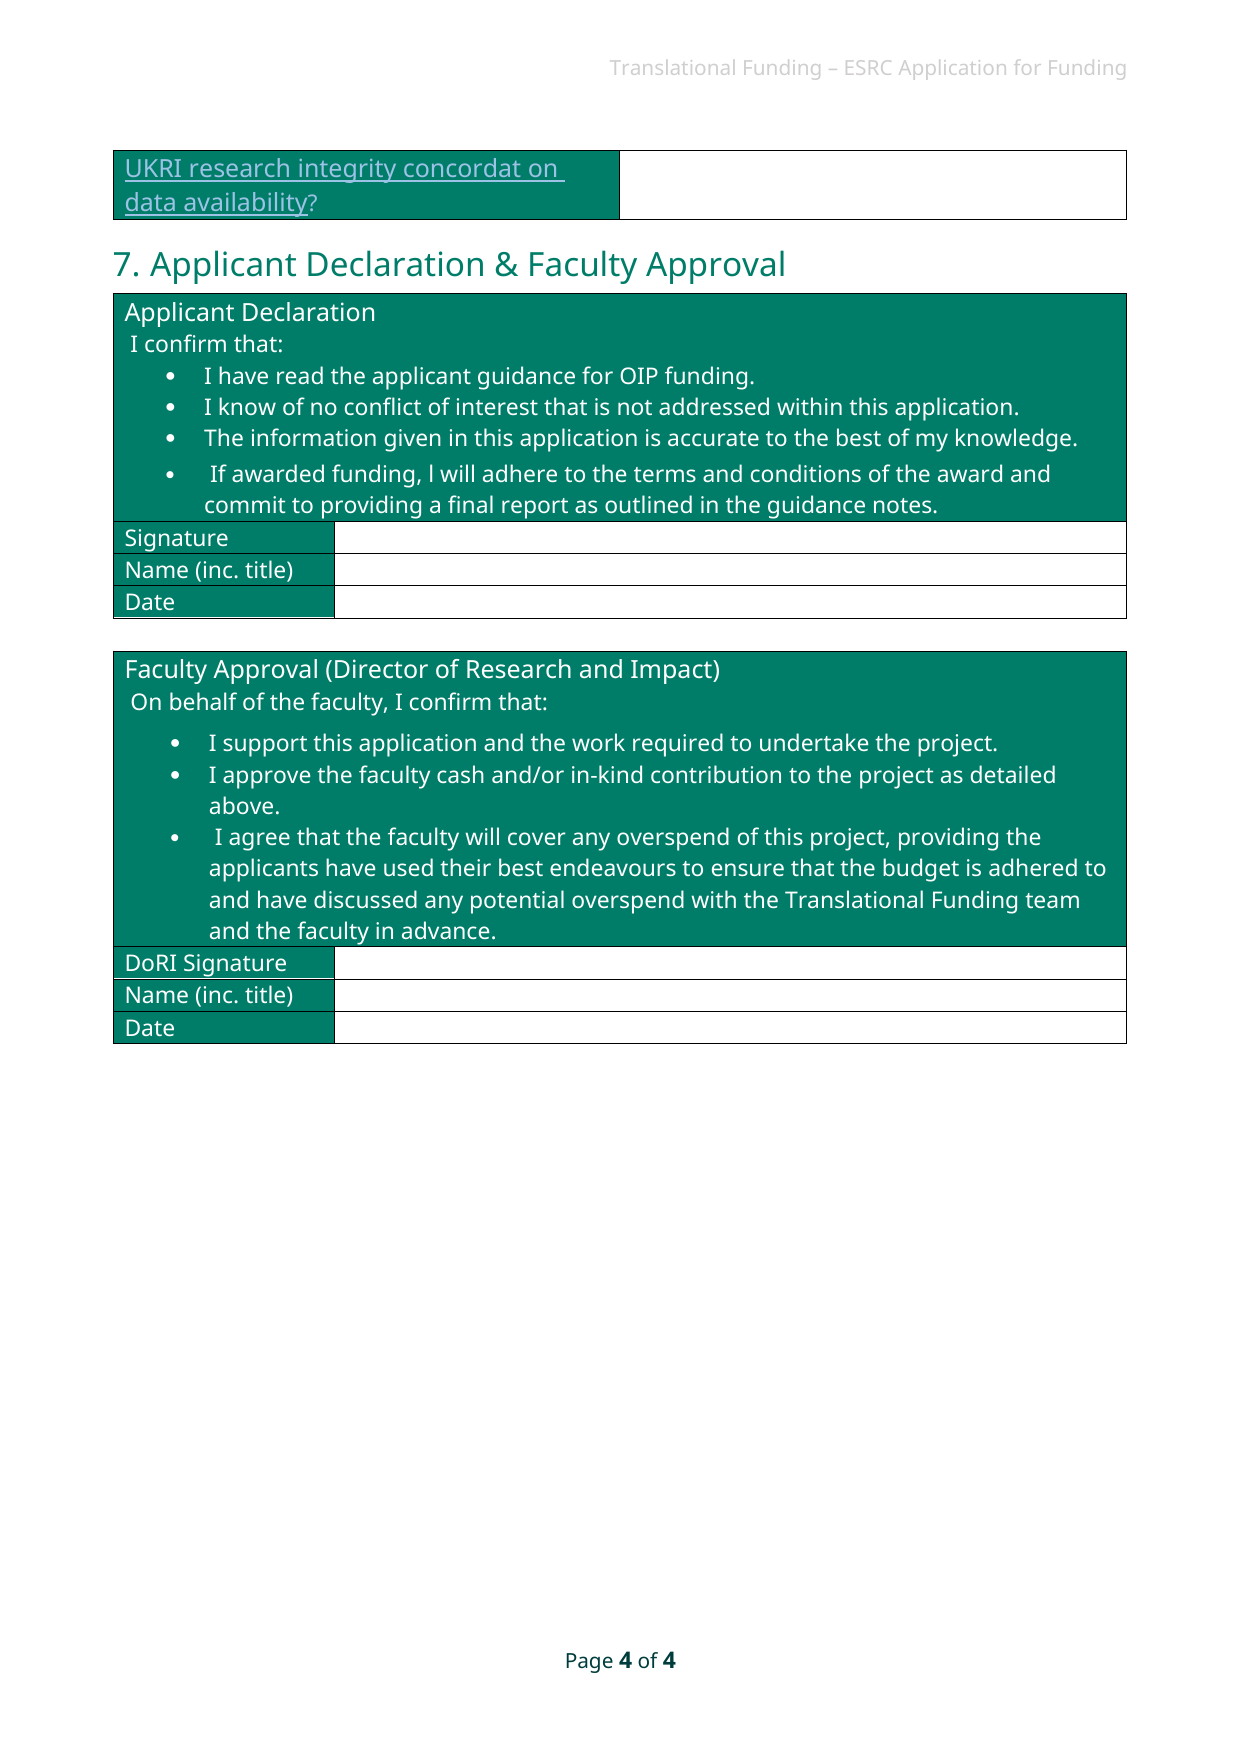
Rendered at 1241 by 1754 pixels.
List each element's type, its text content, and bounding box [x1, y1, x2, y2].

table_cell [335, 947, 1126, 978]
table_cell [335, 980, 1126, 1011]
table_cell [335, 1012, 1126, 1043]
table_cell Date [114, 1012, 334, 1043]
table_cell [335, 554, 1126, 585]
table_cell Name (inc. title) [114, 554, 334, 585]
table_header Faculty Approval (Director of Research and Impact) On behalf of the faculty, I confirm that: I support this application and the work required to undertake the project. I approve the faculty cash and/or in-kind contribution to the project as detailed above. I agree that the faculty will cover any overspend of this project, providing the applicants have used their best endeavours to ensure that the budget is adhered to and have discussed any potential overspend with the Translational Funding team and the faculty in advance. [114, 652, 1126, 946]
table_cell Signature [114, 522, 334, 553]
table_cell [335, 522, 1126, 553]
table_cell Date [114, 586, 334, 617]
table_header Applicant Declaration I confirm that: I have read the applicant guidance for OIP funding. I know of no conflict of interest that is not addressed within this application. The information given in this application is accurate to the best of my knowledge. If awarded funding, l will adhere to the terms and conditions of the award and commit to providing a final report as outlined in the guidance notes. [114, 294, 1126, 521]
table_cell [114, 151, 619, 219]
table_cell [335, 586, 1126, 617]
table_cell Name (inc. title) [114, 980, 334, 1011]
table_cell DoRI Signature [114, 947, 334, 978]
subtitle Applicant Declaration & Faculty Approval [112, 241, 1128, 286]
